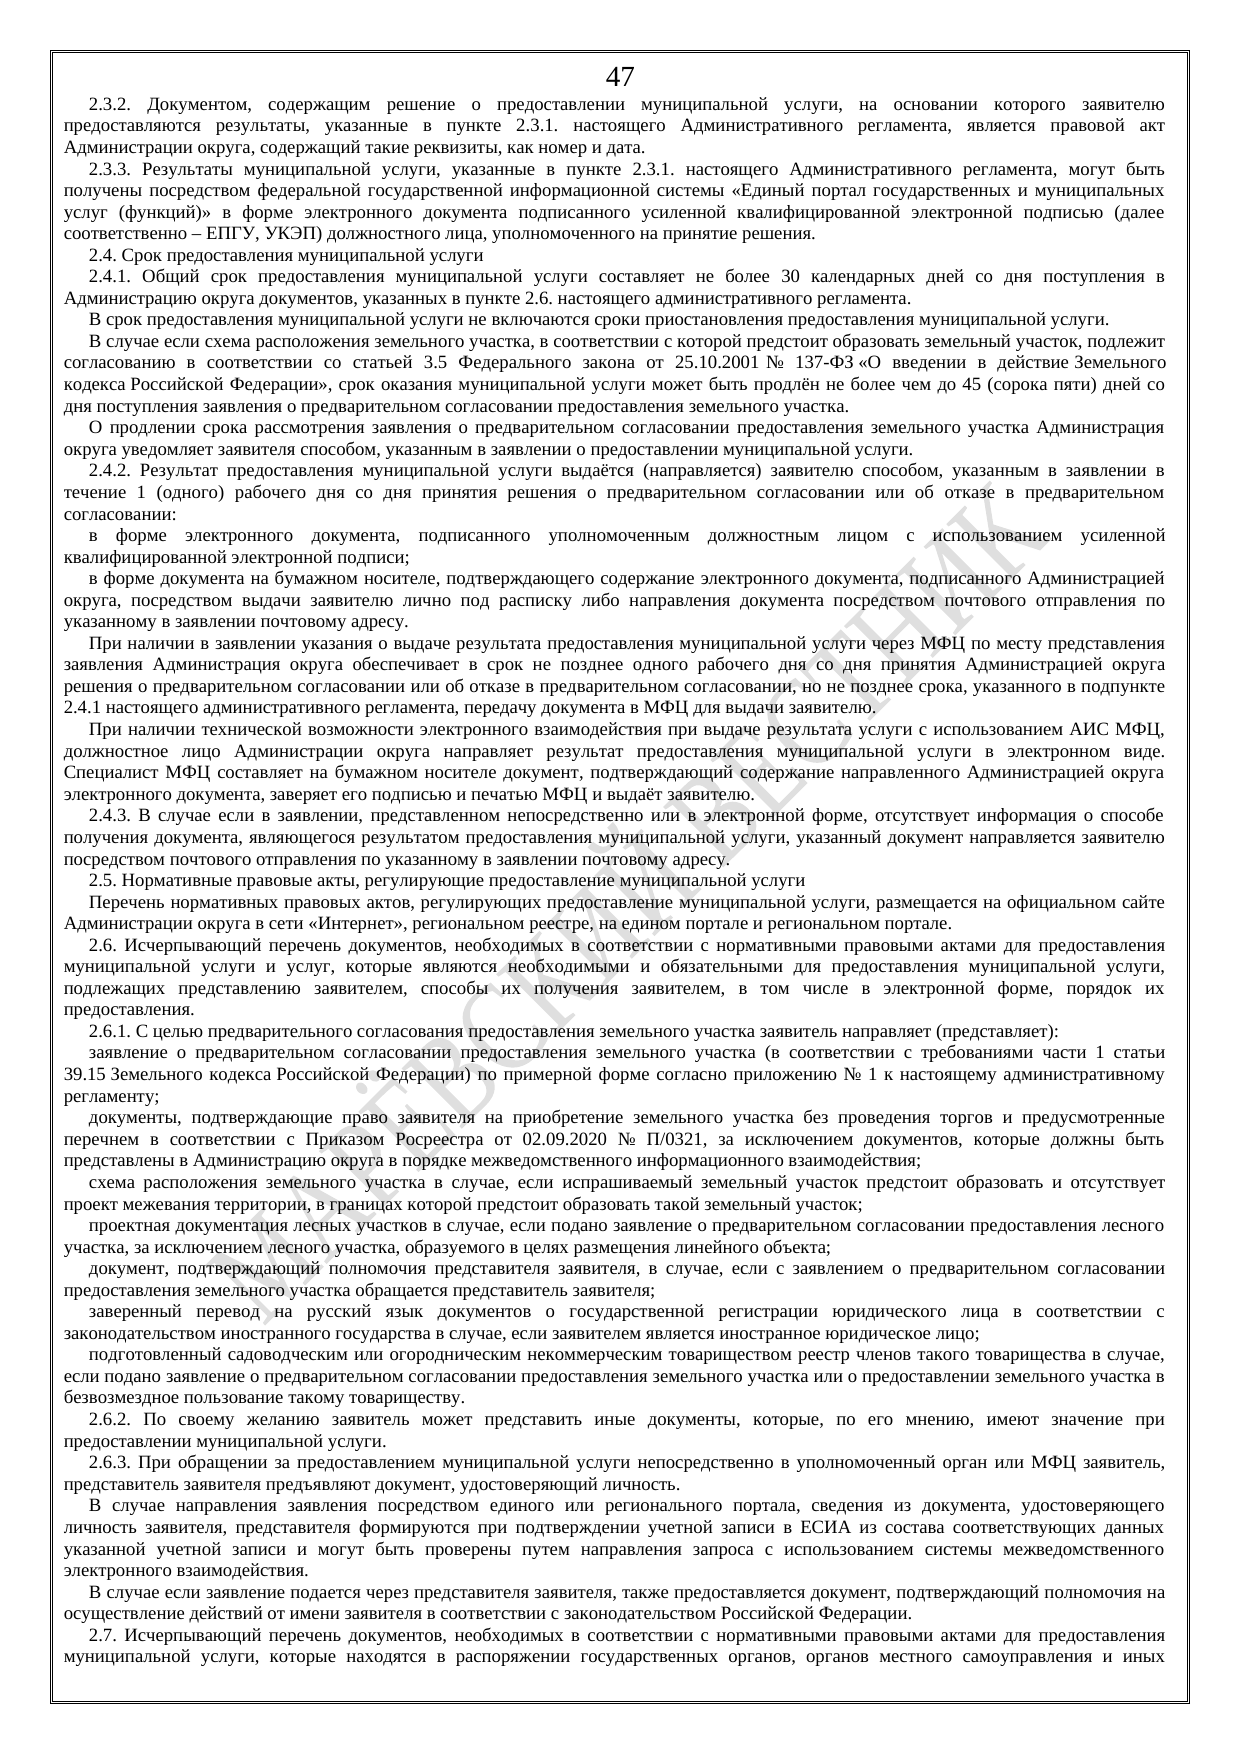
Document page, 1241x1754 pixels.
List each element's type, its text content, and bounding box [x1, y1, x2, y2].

text 2.3.3. Результаты муниципальной услуги, указанные в пункте 2.3.1. настоящего Административного регламента, могут быть получены посредством федеральной государственной информационной системы «Единый портал государственных и муниципальных услуг (функций)» в форме электронного документа подписанного усиленной квалифицированной электронной подписью (далее соответственно – ЕПГУ, УКЭП) должностного лица, уполномоченного на принятие решения. [63, 157, 1167, 244]
text В случае направления заявления посредством единого или регионального портала, сведения из документа, удостоверяющего личность заявителя, представителя формируются при подтверждении учетной записи в ЕСИА из состава соответствующих данных указанной учетной записи и могут быть проверены путем направления запроса с использованием системы межведомственного электронного взаимодействия. [63, 1494, 1167, 1581]
text в форме документа на бумажном носителе, подтверждающего содержание электронного документа, подписанного Администрацией округа, посредством выдачи заявителю лично под расписку либо направления документа посредством почтового отправления по указанному в заявлении почтовому адресу. [63, 567, 1167, 632]
text В случае если схема расположения земельного участка, в соответствии с которой предстоит образовать земельный участок, подлежит согласованию в соответствии со статьей 3.5 Федерального закона от 25.10.2001 № 137-ФЗ «О введении в действие Земельного кодекса Российской Федерации», срок оказания муниципальной услуги может быть продлён не более чем до 45 (сорока пяти) дней со дня поступления заявления о предварительном согласовании предоставления земельного участка. [63, 330, 1167, 416]
text В срок предоставления муниципальной услуги не включаются сроки приостановления предоставления муниципальной услуги. [63, 308, 1167, 330]
text 2.4.1. Общий срок предоставления муниципальной услуги составляет не более 30 календарных дней со дня поступления в Администрацию округа документов, указанных в пункте 2.6. настоящего административного регламента. [63, 265, 1167, 308]
text 2.4.2. Результат предоставления муниципальной услуги выдаётся (направляется) заявителю способом, указанным в заявлении в течение 1 (одного) рабочего дня со дня принятия решения о предварительном согласовании или об отказе в предварительном согласовании: [63, 459, 1167, 524]
text проектная документация лесных участков в случае, если подано заявление о предварительном согласовании предоставления лесного участка, за исключением лесного участка, образуемого в целях размещения линейного объекта; [63, 1214, 1167, 1257]
text В случае если заявление подается через представителя заявителя, также предоставляется документ, подтверждающий полномочия на осуществление действий от имени заявителя в соответствии с законодательством Российской Федерации. [63, 1581, 1167, 1624]
text заявление о предварительном согласовании предоставления земельного участка (в соответствии с требованиями части 1 статьи 39.15 Земельного кодекса Российской Федерации) по примерной форме согласно приложению № 1 к настоящему административному регламенту; [63, 1041, 1167, 1106]
text схема расположения земельного участка в случае, если испрашиваемый земельный участок предстоит образовать и отсутствует проект межевания территории, в границах которой предстоит образовать такой земельный участок; [63, 1171, 1167, 1214]
text 2.3.2. Документом, содержащим решение о предоставлении муниципальной услуги, на основании которого заявителю предоставляются результаты, указанные в пункте 2.3.1. настоящего Административного регламента, является правовой акт Администрации округа, содержащий такие реквизиты, как номер и дата. [63, 93, 1167, 157]
text в форме электронного документа, подписанного уполномоченным должностным лицом с использованием усиленной квалифицированной электронной подписи; [63, 524, 1167, 567]
text При наличии технической возможности электронного взаимодействия при выдаче результата услуги с использованием АИС МФЦ, должностное лицо Администрации округа направляет результат предоставления муниципальной услуги в электронном виде. Специалист МФЦ составляет на бумажном носителе документ, подтверждающий содержание направленного Администрацией округа электронного документа, заверяет его подписью и печатью МФЦ и выдаёт заявителю. [63, 718, 1167, 804]
text При наличии в заявлении указания о выдаче результата предоставления муниципальной услуги через МФЦ по месту представления заявления Администрация округа обеспечивает в срок не позднее одного рабочего дня со дня принятия Администрацией округа решения о предварительном согласовании или об отказе в предварительном согласовании, но не позднее срока, указанного в подпункте 2.4.1 настоящего административного регламента, передачу документа в МФЦ для выдачи заявителю. [63, 632, 1167, 718]
text 2.5. Нормативные правовые акты, регулирующие предоставление муниципальной услуги [63, 869, 1167, 891]
text документы, подтверждающие право заявителя на приобретение земельного участка без проведения торгов и предусмотренные перечнем в соответствии с Приказом Росреестра от 02.09.2020 № П/0321, за исключением документов, которые должны быть представлены в Администрацию округа в порядке межведомственного информационного взаимодействия; [63, 1106, 1167, 1171]
text документ, подтверждающий полномочия представителя заявителя, в случае, если с заявлением о предварительном согласовании предоставления земельного участка обращается представитель заявителя; [63, 1257, 1167, 1300]
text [63, 1624, 1167, 1667]
text 2.6.2. По своему желанию заявитель может представить иные документы, которые, по его мнению, имеют значение при предоставлении муниципальной услуги. [63, 1408, 1167, 1451]
text заверенный перевод на русский язык документов о государственной регистрации юридического лица в соответствии с законодательством иностранного государства в случае, если заявителем является иностранное юридическое лицо; [63, 1300, 1167, 1343]
text подготовленный садоводческим или огородническим некоммерческим товариществом реестр членов такого товарищества в случае, если подано заявление о предварительном согласовании предоставления земельного участка или о предоставлении земельного участка в безвозмездное пользование такому товариществу. [63, 1343, 1167, 1408]
text 2.4. Срок предоставления муниципальной услуги [63, 244, 1167, 265]
text 2.6. Исчерпывающий перечень документов, необходимых в соответствии с нормативными правовыми актами для предоставления муниципальной услуги и услуг, которые являются необходимыми и обязательными для предоставления муниципальной услуги, подлежащих представлению заявителем, способы их получения заявителем, в том числе в электронной форме, порядок их предоставления. [63, 934, 1167, 1020]
text 2.6.3. При обращении за предоставлением муниципальной услуги непосредственно в уполномоченный орган или МФЦ заявитель, представитель заявителя предъявляют документ, удостоверяющий личность. [63, 1451, 1167, 1494]
text 2.4.3. В случае если в заявлении, представленном непосредственно или в электронной форме, отсутствует информация о способе получения документа, являющегося результатом предоставления муниципальной услуги, указанный документ направляется заявителю посредством почтового отправления по указанному в заявлении почтовому адресу. [63, 804, 1167, 869]
text Перечень нормативных правовых актов, регулирующих предоставление муниципальной услуги, размещается на официальном сайте Администрации округа в сети «Интернет», региональном реестре, на едином портале и региональном портале. [63, 891, 1167, 934]
text О продлении срока рассмотрения заявления о предварительном согласовании предоставления земельного участка Администрация округа уведомляет заявителя способом, указанным в заявлении о предоставлении муниципальной услуги. [63, 416, 1167, 459]
text 2.6.1. С целью предварительного согласования предоставления земельного участка заявитель направляет (представляет): [63, 1020, 1167, 1041]
